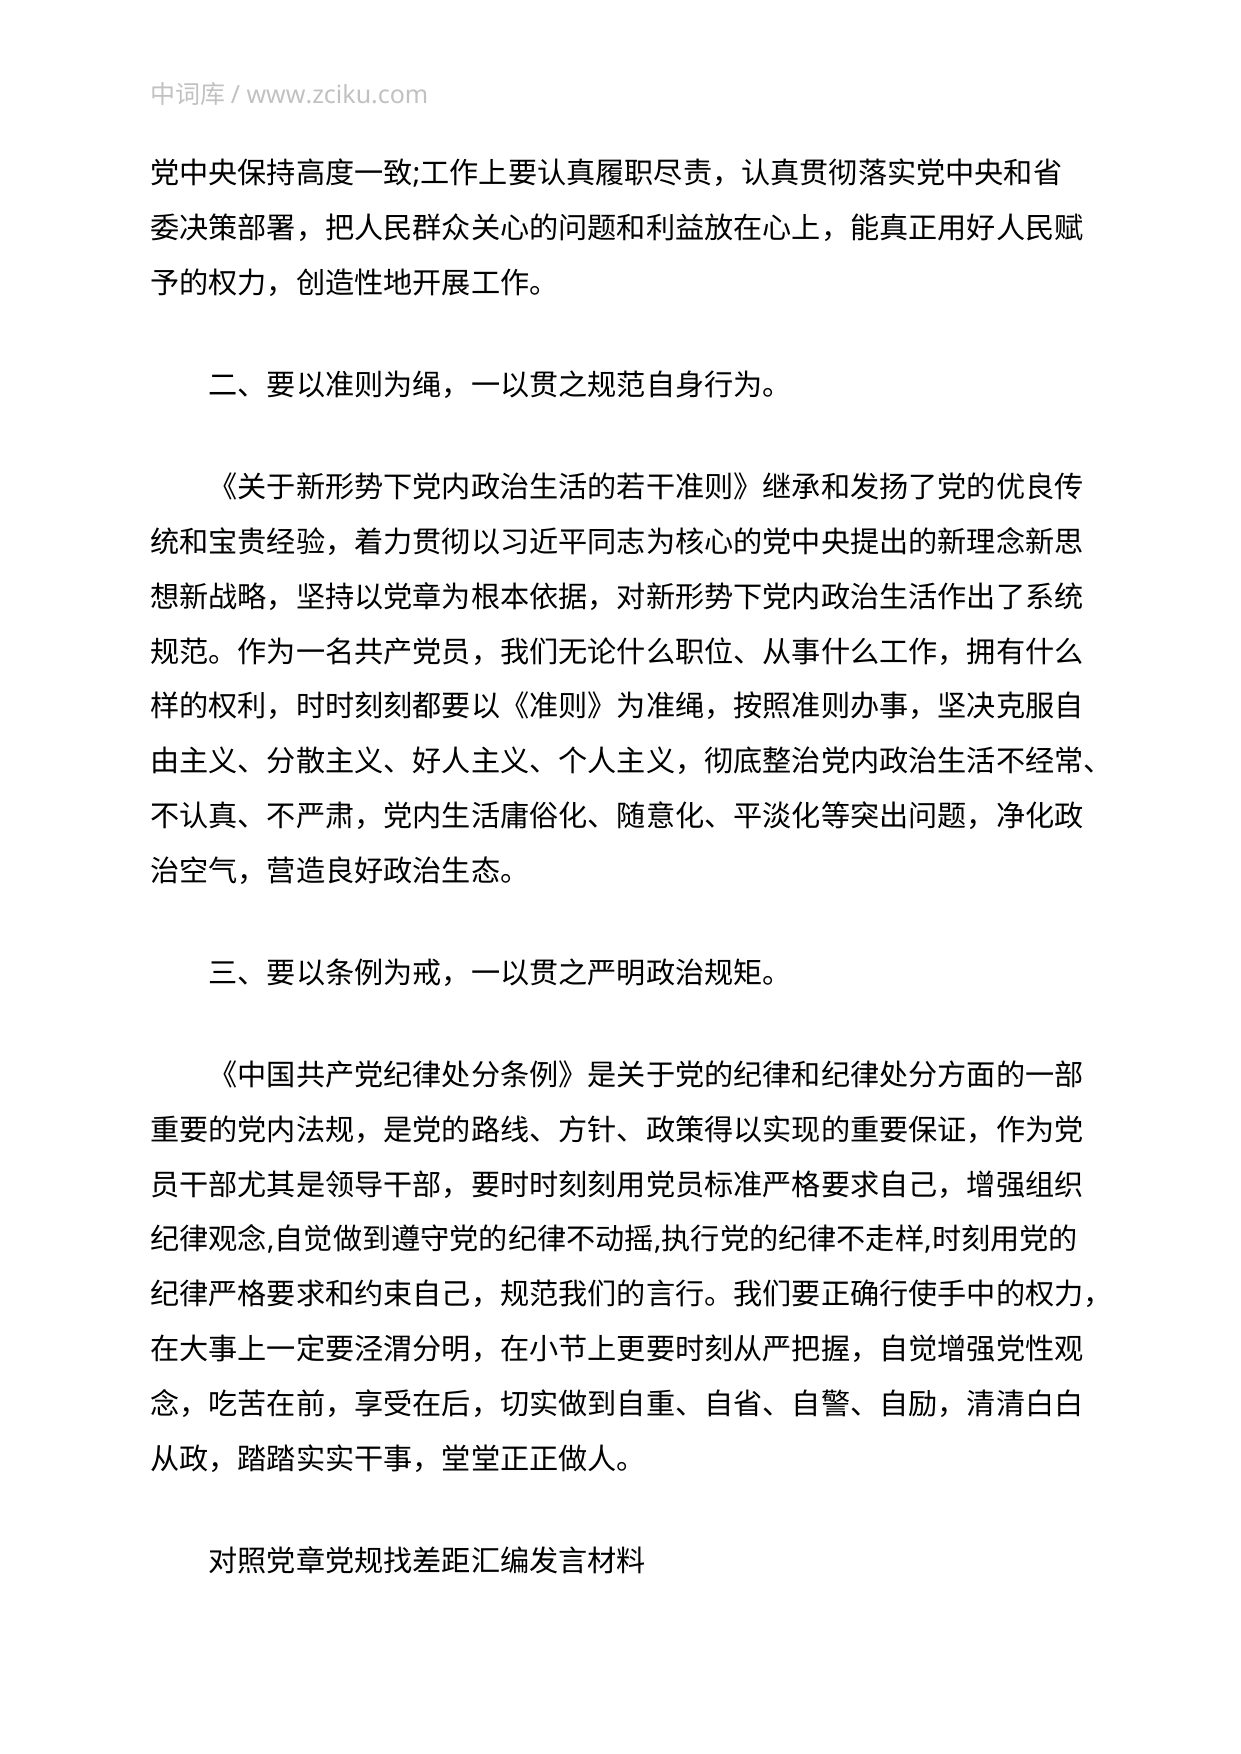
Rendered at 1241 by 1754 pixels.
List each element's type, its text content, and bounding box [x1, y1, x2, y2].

text 对照党章党规找差距汇编发言材料 [150, 1537, 1090, 1580]
text 《中国共产党纪律处分条例》是关于党的纪律和纪律处分方面的一部重要的党内法规，是党的路线、方针、政策得以实现的重要保证，作为党员干部尤其是领导干部，要时时刻刻用党员标准严格要求自己，增强组织纪律观念,自觉做到遵守党的纪律不动摇,执行党的纪律不走样,时刻用党的纪律严格要求和约束自己，规范我们的言行。我们要正确行使手中的权力，在大事上一定要泾渭分明，在小节上更要时刻从严把握，自觉增强党性观念，吃苦在前，享受在后，切实做到自重、自省、自警、自励，清清白白从政，踏踏实实干事，堂堂正正做人。 [150, 1051, 1090, 1478]
text 三、要以条例为戒，一以贯之严明政治规矩。 [150, 949, 1090, 992]
text 二、要以准则为绳，一以贯之规范自身行为。 [150, 362, 1090, 404]
text 《关于新形势下党内政治生活的若干准则》继承和发扬了党的优良传统和宝贵经验，着力贯彻以习近平同志为核心的党中央提出的新理念新思想新战略，坚持以党章为根本依据，对新形势下党内政治生活作出了系统规范。作为一名共产党员，我们无论什么职位、从事什么工作，拥有什么样的权利，时时刻刻都要以《准则》为准绳，按照准则办事，坚决克服自由主义、分散主义、好人主义、个人主义，彻底整治党内政治生活不经常、不认真、不严肃，党内生活庸俗化、随意化、平淡化等突出问题，净化政治空气，营造良好政治生态。 [150, 463, 1090, 890]
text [150, 150, 1090, 302]
